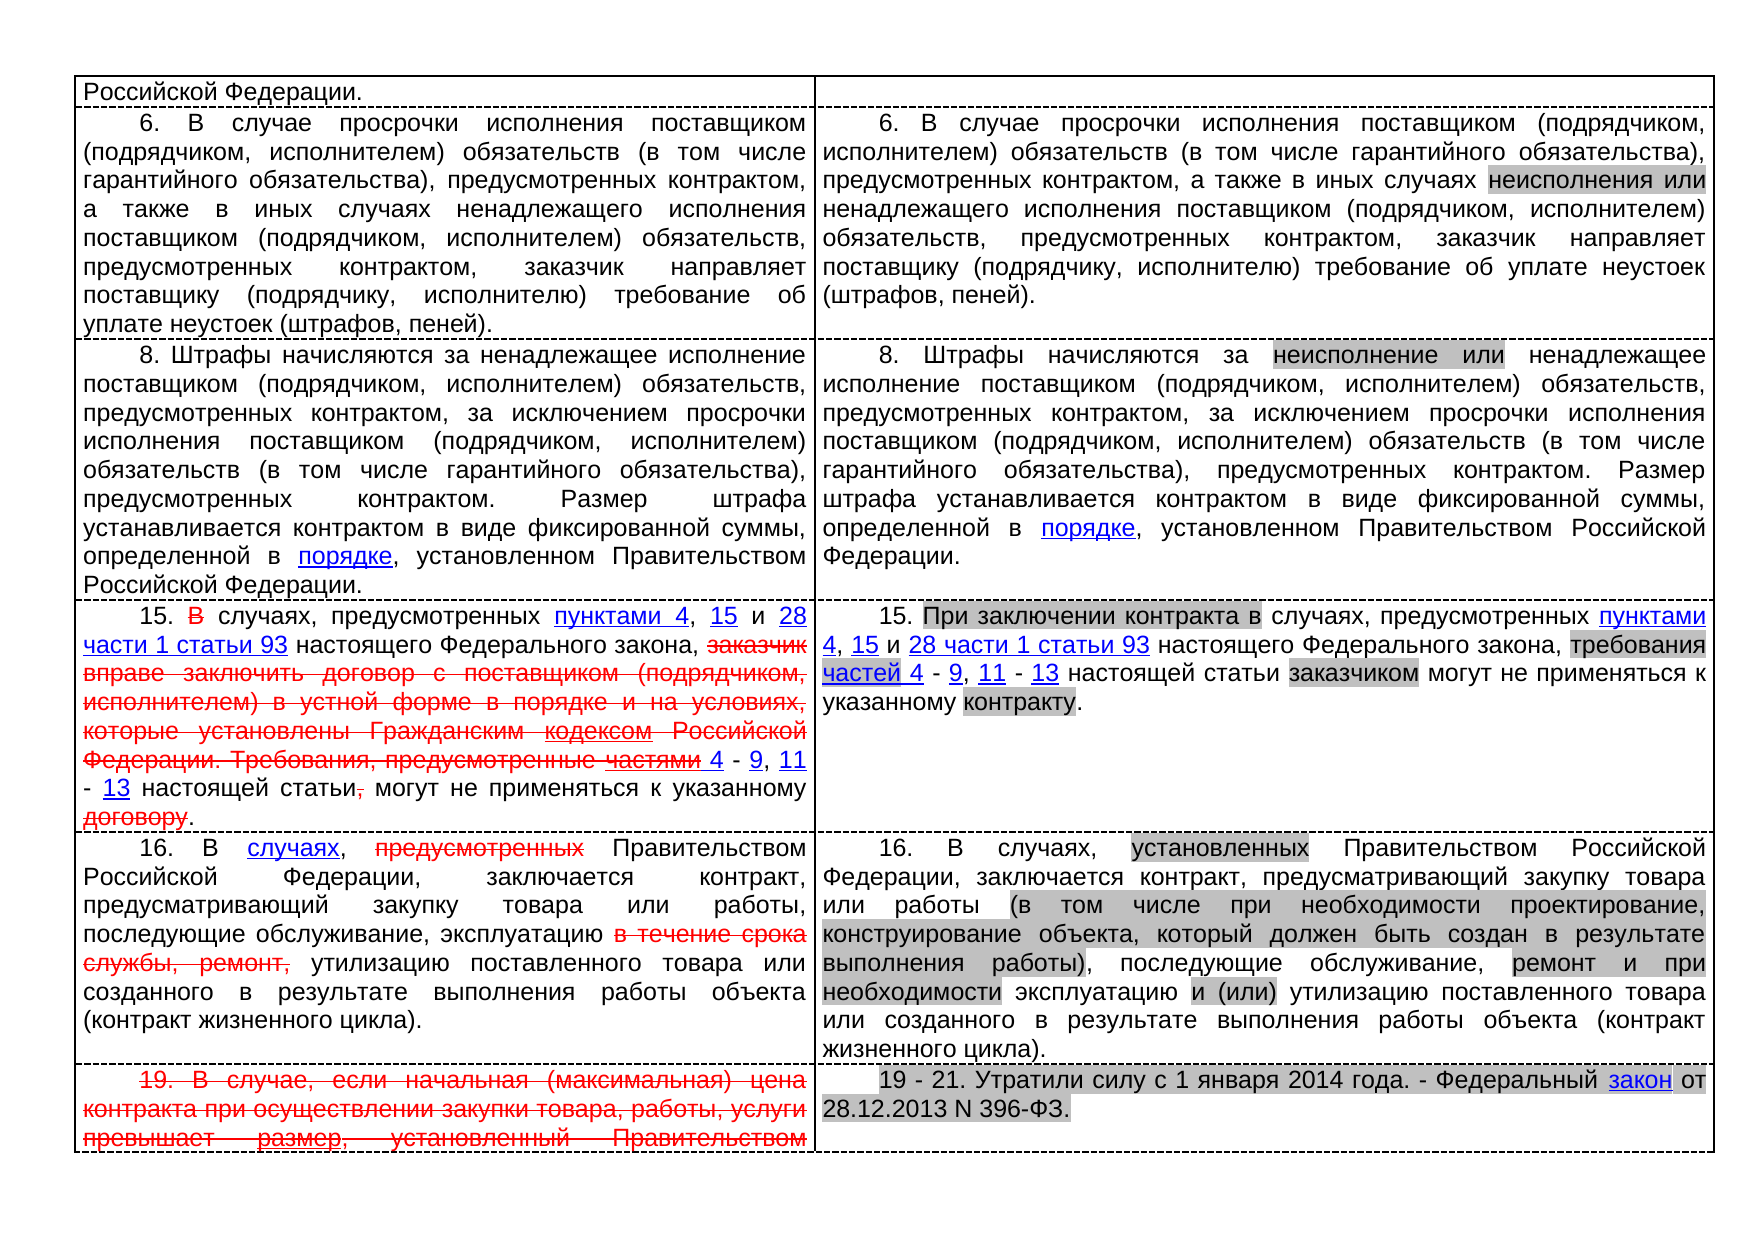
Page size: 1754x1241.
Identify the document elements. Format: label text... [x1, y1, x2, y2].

table_cell 16. В случаях, предусмотренных Правительством Российской Федерации, заключается контракт, предусматривающий закупку товара или работы, последующие обслуживание, эксплуатацию в течение срока службы, ремонт, утилизацию поставленного товара или созданного в результате выполнения работы объекта (контракт жизненного цикла). [76, 831, 814, 1063]
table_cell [76, 77, 814, 106]
table_cell 6. В случае просрочки исполнения поставщиком (подрядчиком, исполнителем) обязательств (в том числе гарантийного обязательства), предусмотренных контрактом, а также в иных случаях ненадлежащего исполнения поставщиком (подрядчиком, исполнителем) обязательств, предусмотренных контрактом, заказчик направляет поставщику (подрядчику, исполнителю) требование об уплате неустоек (штрафов, пеней). [76, 106, 814, 338]
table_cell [816, 77, 1713, 106]
table_cell 15. В случаях, предусмотренных пунктами 4, 15 и 28 части 1 статьи 93 настоящего Федерального закона, заказчик вправе заключить договор с поставщиком (подрядчиком, исполнителем) в устной форме в порядке и на условиях, которые установлены Гражданским кодексом Российской Федерации. Требования, предусмотренные частями 4 - 9, 11 - 13 настоящей статьи, могут не применяться к указанному договору. [76, 599, 814, 831]
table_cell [76, 1063, 814, 1151]
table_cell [816, 1063, 1713, 1151]
table_cell 8. Штрафы начисляются за неисполнение или ненадлежащее исполнение поставщиком (подрядчиком, исполнителем) обязательств, предусмотренных контрактом, за исключением просрочки исполнения поставщиком (подрядчиком, исполнителем) обязательств (в том числе гарантийного обязательства), предусмотренных контрактом. Размер штрафа устанавливается контрактом в виде фиксированной суммы, определенной в порядке, установленном Правительством Российской Федерации. [816, 338, 1713, 599]
table_cell 6. В случае просрочки исполнения поставщиком (подрядчиком, исполнителем) обязательств (в том числе гарантийного обязательства), предусмотренных контрактом, а также в иных случаях неисполнения или ненадлежащего исполнения поставщиком (подрядчиком, исполнителем) обязательств, предусмотренных контрактом, заказчик направляет поставщику (подрядчику, исполнителю) требование об уплате неустоек (штрафов, пеней). [816, 106, 1713, 338]
table_cell 15. При заключении контракта в случаях, предусмотренных пунктами 4, 15 и 28 части 1 статьи 93 настоящего Федерального закона, требования частей 4 - 9, 11 - 13 настоящей статьи заказчиком могут не применяться к указанному контракту. [816, 599, 1713, 831]
table_cell 8. Штрафы начисляются за ненадлежащее исполнение поставщиком (подрядчиком, исполнителем) обязательств, предусмотренных контрактом, за исключением просрочки исполнения поставщиком (подрядчиком, исполнителем) обязательств (в том числе гарантийного обязательства), предусмотренных контрактом. Размер штрафа устанавливается контрактом в виде фиксированной суммы, определенной в порядке, установленном Правительством Российской Федерации. [76, 338, 814, 599]
table_cell 16. В случаях, установленных Правительством Российской Федерации, заключается контракт, предусматривающий закупку товара или работы (в том числе при необходимости проектирование, конструирование объекта, который должен быть создан в результате выполнения работы), последующие обслуживание, ремонт и при необходимости эксплуатацию и (или) утилизацию поставленного товара или созданного в результате выполнения работы объекта (контракт жизненного цикла). [816, 831, 1713, 1063]
